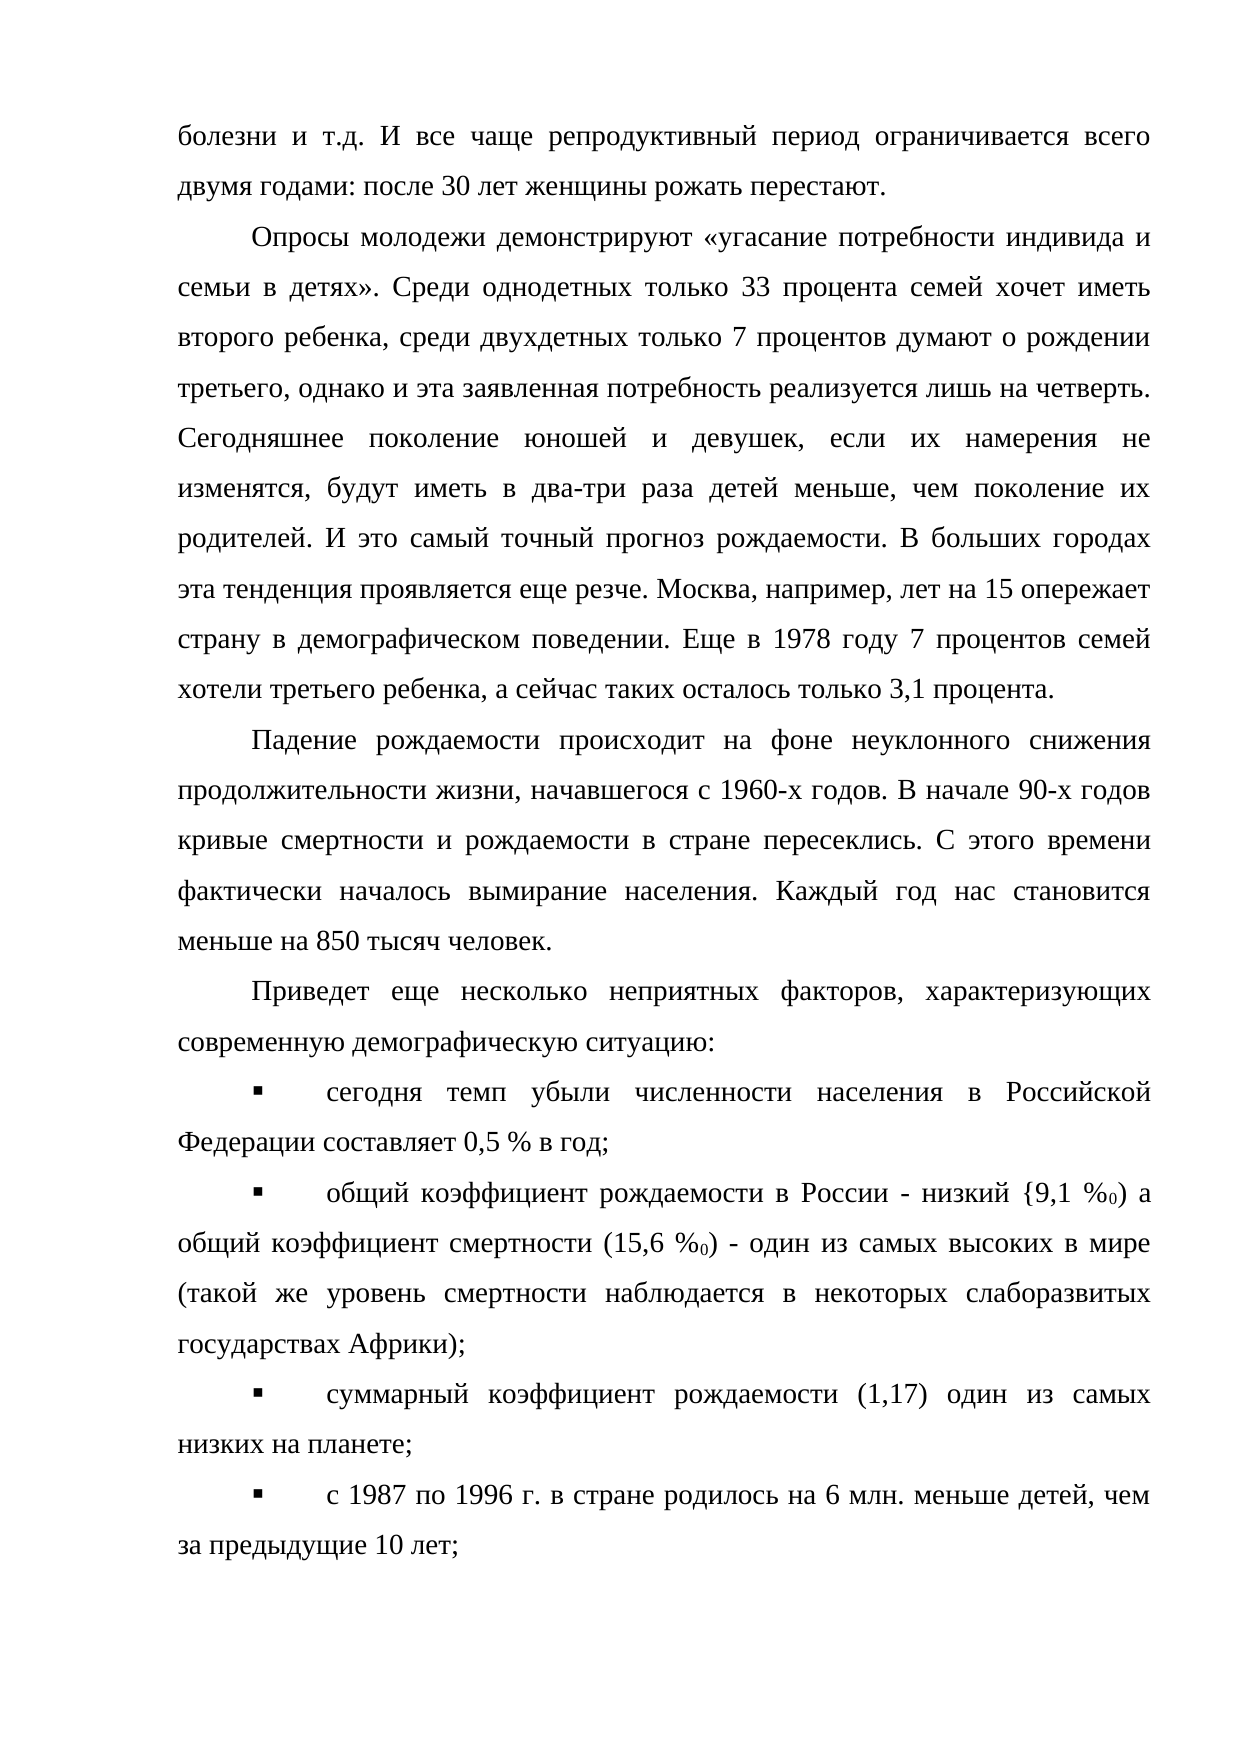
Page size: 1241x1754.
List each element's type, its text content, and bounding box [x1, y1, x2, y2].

list с 1987 по . в стране родилось на 6 млн. меньше детей, чем за предыдущие 10 лет; [177, 1477, 1152, 1561]
text Приведет еще несколько неприятных факторов, характеризующих современную демографическую ситуацию: [177, 973, 1152, 1057]
list сегодня темп убыли численности населения в Российской Федерации составляет 0,5 % в год; [177, 1074, 1152, 1158]
text Опросы молодежи демонстрируют «угасание потребности индивида и семьи в детях». Среди однодетных только 33 процента семей хочет иметь второго ребенка, среди двухдетных только 7 процентов думают о рождении третьего, однако и эта заявленная потребность реализуется лишь на четверть. Сегодняшнее поколение юношей и девушек, если их намерения не изменятся, будут иметь в два-три раза детей меньше, чем поколение их родителей. И это самый точный прогноз рождаемости. В больших городах эта тенденция проявляется еще резче. Москва, например, лет на 15 опережает страну в демографическом поведении. Еще в 1978 году 7 процентов семей хотели третьего ребенка, а сейчас таких осталось только 3,1 процента. [177, 219, 1152, 705]
list суммарный коэффициент рождаемости (1,17) один из самых низких на планете; [177, 1376, 1152, 1460]
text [177, 118, 1152, 202]
text Падение рождаемости происходит на фоне неуклонного снижения продолжительности жизни, начавшегося с 1960-х годов. В начале 90-х годов кривые смертности и рождаемости в стране пересеклись. С этого времени фактически началось вымирание населения. Каждый год нас становится меньше на 850 тысяч человек. [177, 722, 1152, 957]
list общий коэффициент рождаемости в России - низкий {9,1 %0) а общий коэффициент смертности (15,6 %0) - один из самых высоких в мире (такой же уровень смертности наблюдается в некоторых слаборазвитых государствах Африки); [177, 1175, 1152, 1359]
